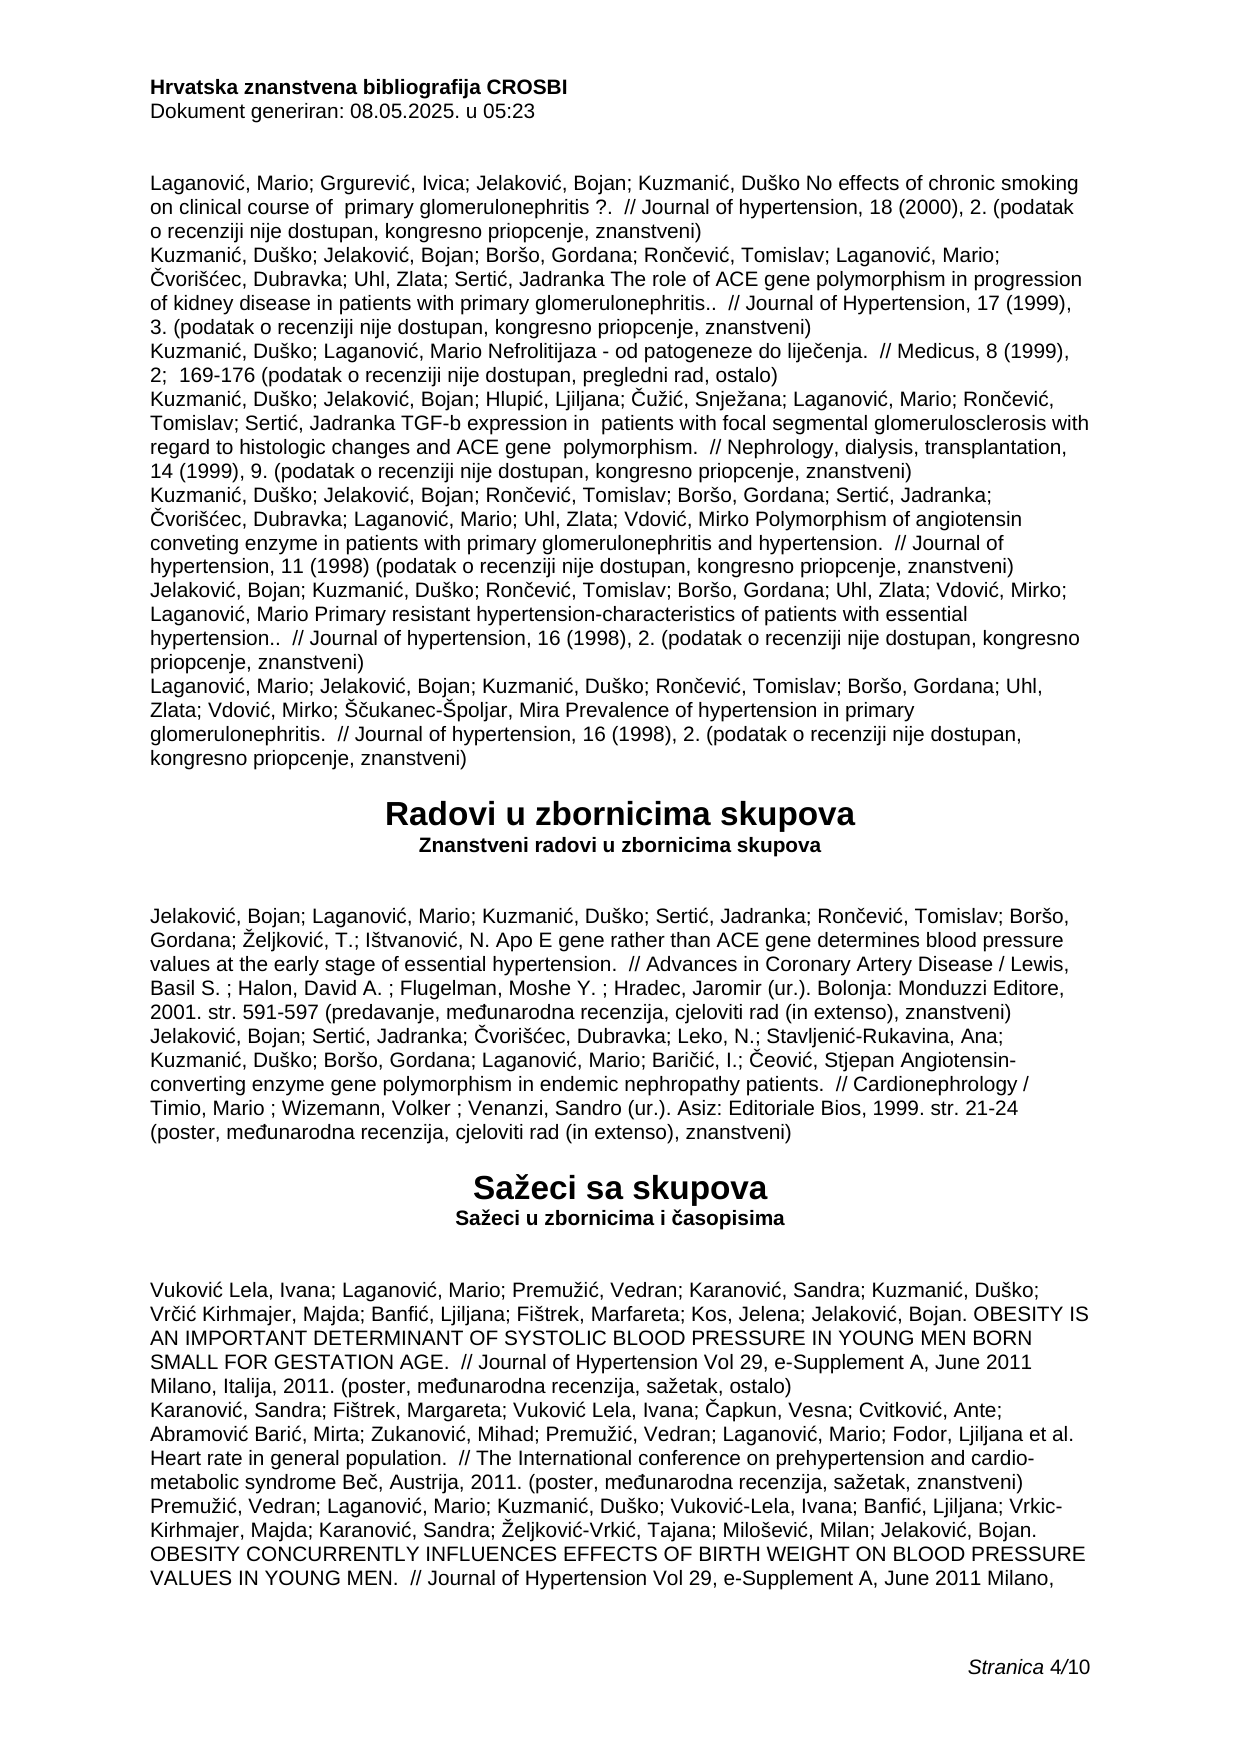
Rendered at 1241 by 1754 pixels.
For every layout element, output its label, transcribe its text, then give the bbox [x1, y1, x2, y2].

subtitle Radovi u zbornicima skupova [150, 794, 1090, 832]
text Kuzmanić, Duško; Jelaković, Bojan; Hlupić, Ljiljana; Čužić, Snježana; Laganović, Mario; Rončević, Tomislav; Sertić, Jadranka [150, 387, 1090, 482]
text Jelaković, Bojan; Laganović, Mario; Kuzmanić, Duško; Sertić, Jadranka; Rončević, Tomislav; Boršo, Gordana; Željković, T.; Ištvanović, N. [150, 904, 1090, 1024]
text Kuzmanić, Duško; Jelaković, Bojan; Boršo, Gordana; Rončević, Tomislav; Laganović, Mario; Čvorišćec, Dubravka; Uhl, Zlata; Sertić, Jadranka [150, 243, 1090, 339]
text Laganović, Mario; Jelaković, Bojan; Kuzmanić, Duško; Rončević, Tomislav; Boršo, Gordana; Uhl, Zlata; Vdović, Mirko; Ščukanec-Špoljar, Mira [150, 674, 1090, 770]
text Kuzmanić, Duško; Laganović, Mario [150, 339, 1090, 387]
subtitle Sažeci u zbornicima i časopisima [150, 1206, 1090, 1230]
text Jelaković, Bojan; Kuzmanić, Duško; Rončević, Tomislav; Boršo, Gordana; Uhl, Zlata; Vdović, Mirko; Laganović, Mario [150, 578, 1090, 674]
text Kuzmanić, Duško; Jelaković, Bojan; Rončević, Tomislav; Boršo, Gordana; Sertić, Jadranka; Čvorišćec, Dubravka; Laganović, Mario; Uhl, Zlata; Vdović, Mirko [150, 482, 1090, 578]
text Karanović, Sandra; Fištrek, Margareta; Vuković Lela, Ivana; Čapkun, Vesna; Cvitković, Ante; Abramović Barić, Mirta; Zukanović, Mihad; Premužić, Vedran; Laganović, Mario; Fodor, Ljiljana et al. [150, 1398, 1090, 1494]
text Jelaković, Bojan; Sertić, Jadranka; Čvorišćec, Dubravka; Leko, N.; Stavljenić-Rukavina, Ana; Kuzmanić, Duško; Boršo, Gordana; Laganović, Mario; Baričić, I.; Čeović, Stjepan [150, 1024, 1090, 1144]
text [150, 1494, 1090, 1589]
subtitle Sažeci sa skupova [150, 1168, 1090, 1206]
text Vuković Lela, Ivana; Laganović, Mario; Premužić, Vedran; Karanović, Sandra; Kuzmanić, Duško; Vrčić Kirhmajer, Majda; Banfić, Ljiljana; Fištrek, Marfareta; Kos, Jelena; Jelaković, Bojan. [150, 1278, 1090, 1398]
text Laganović, Mario; Grgurević, Ivica; Jelaković, Bojan; Kuzmanić, Duško [150, 171, 1090, 243]
subtitle Znanstveni radovi u zbornicima skupova [150, 832, 1090, 856]
